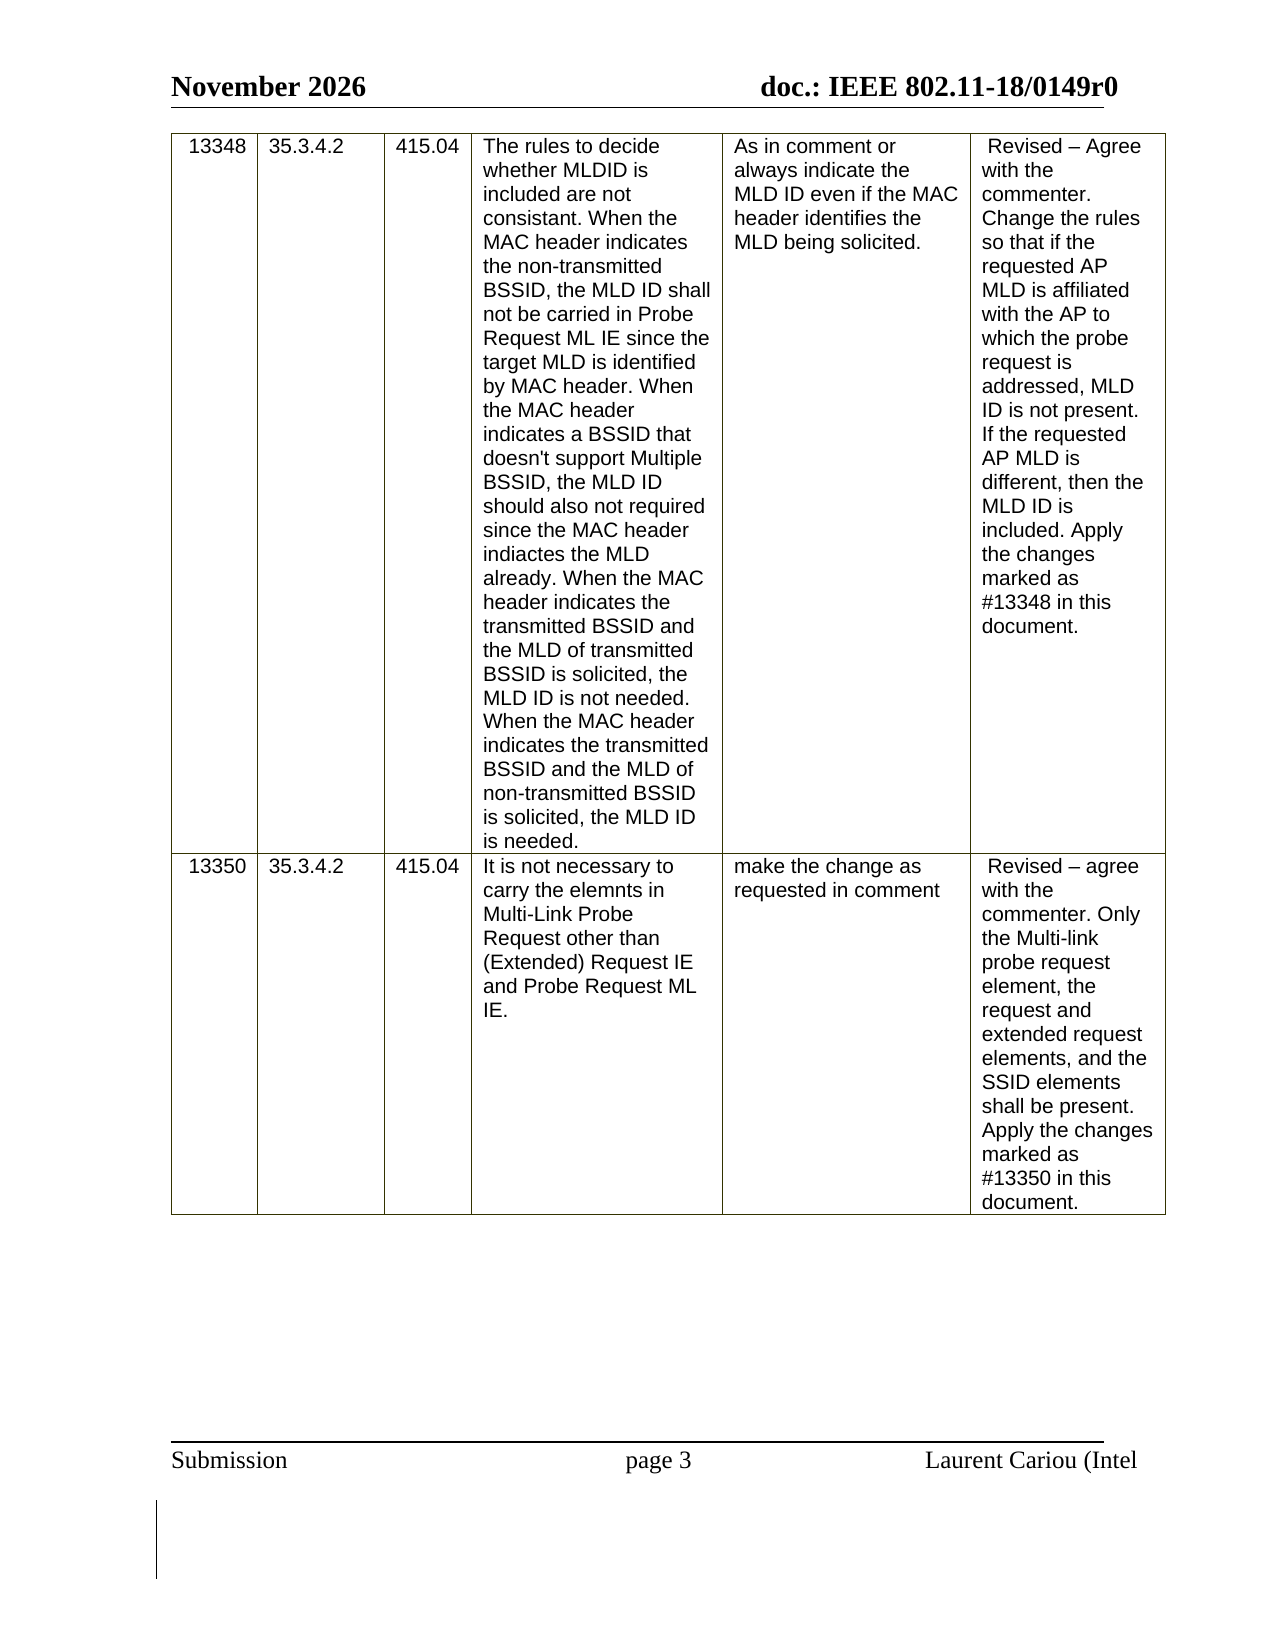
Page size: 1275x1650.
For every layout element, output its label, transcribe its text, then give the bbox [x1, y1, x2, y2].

table_cell 13348 [172, 134, 257, 853]
table_cell As in comment or always indicate the MLD ID even if the MAC header identifies the MLD being solicited. [723, 134, 970, 853]
table_cell It is not necessary to carry the elemnts in Multi-Link Probe Request other than (Extended) Request IE and Probe Request ML IE. [472, 854, 722, 1213]
table_cell Revised – agree with the commenter. Only the Multi-link probe request element, the request and extended request elements, and the SSID elements shall be present. Apply the changes marked as #13350 in this document. [971, 854, 1165, 1213]
table_cell The rules to decide whether MLDID is included are not consistant. When the MAC header indicates the non-transmitted BSSID, the MLD ID shall not be carried in Probe Request ML IE since the target MLD is identified by MAC header. When the MAC header indicates a BSSID that doesn't support Multiple BSSID, the MLD ID should also not required since the MAC header indiactes the MLD already. When the MAC header indicates the transmitted BSSID and the MLD of transmitted BSSID is solicited, the MLD ID is not needed. When the MAC header indicates the transmitted BSSID and the MLD of non-transmitted BSSID is solicited, the MLD ID is needed. [472, 134, 722, 853]
table_cell 35.3.4.2 [258, 854, 384, 1213]
table_cell 13350 [172, 854, 257, 1213]
table_cell Revised – Agree with the commenter. Change the rules so that if the requested AP MLD is affiliated with the AP to which the probe request is addressed, MLD ID is not present. If the requested AP MLD is different, then the MLD ID is included. Apply the changes marked as #13348 in this document. [971, 134, 1165, 853]
table_cell 415.04 [385, 134, 471, 853]
table_cell make the change as requested in comment [723, 854, 970, 1213]
table_cell 35.3.4.2 [258, 134, 384, 853]
table_cell 415.04 [385, 854, 471, 1213]
